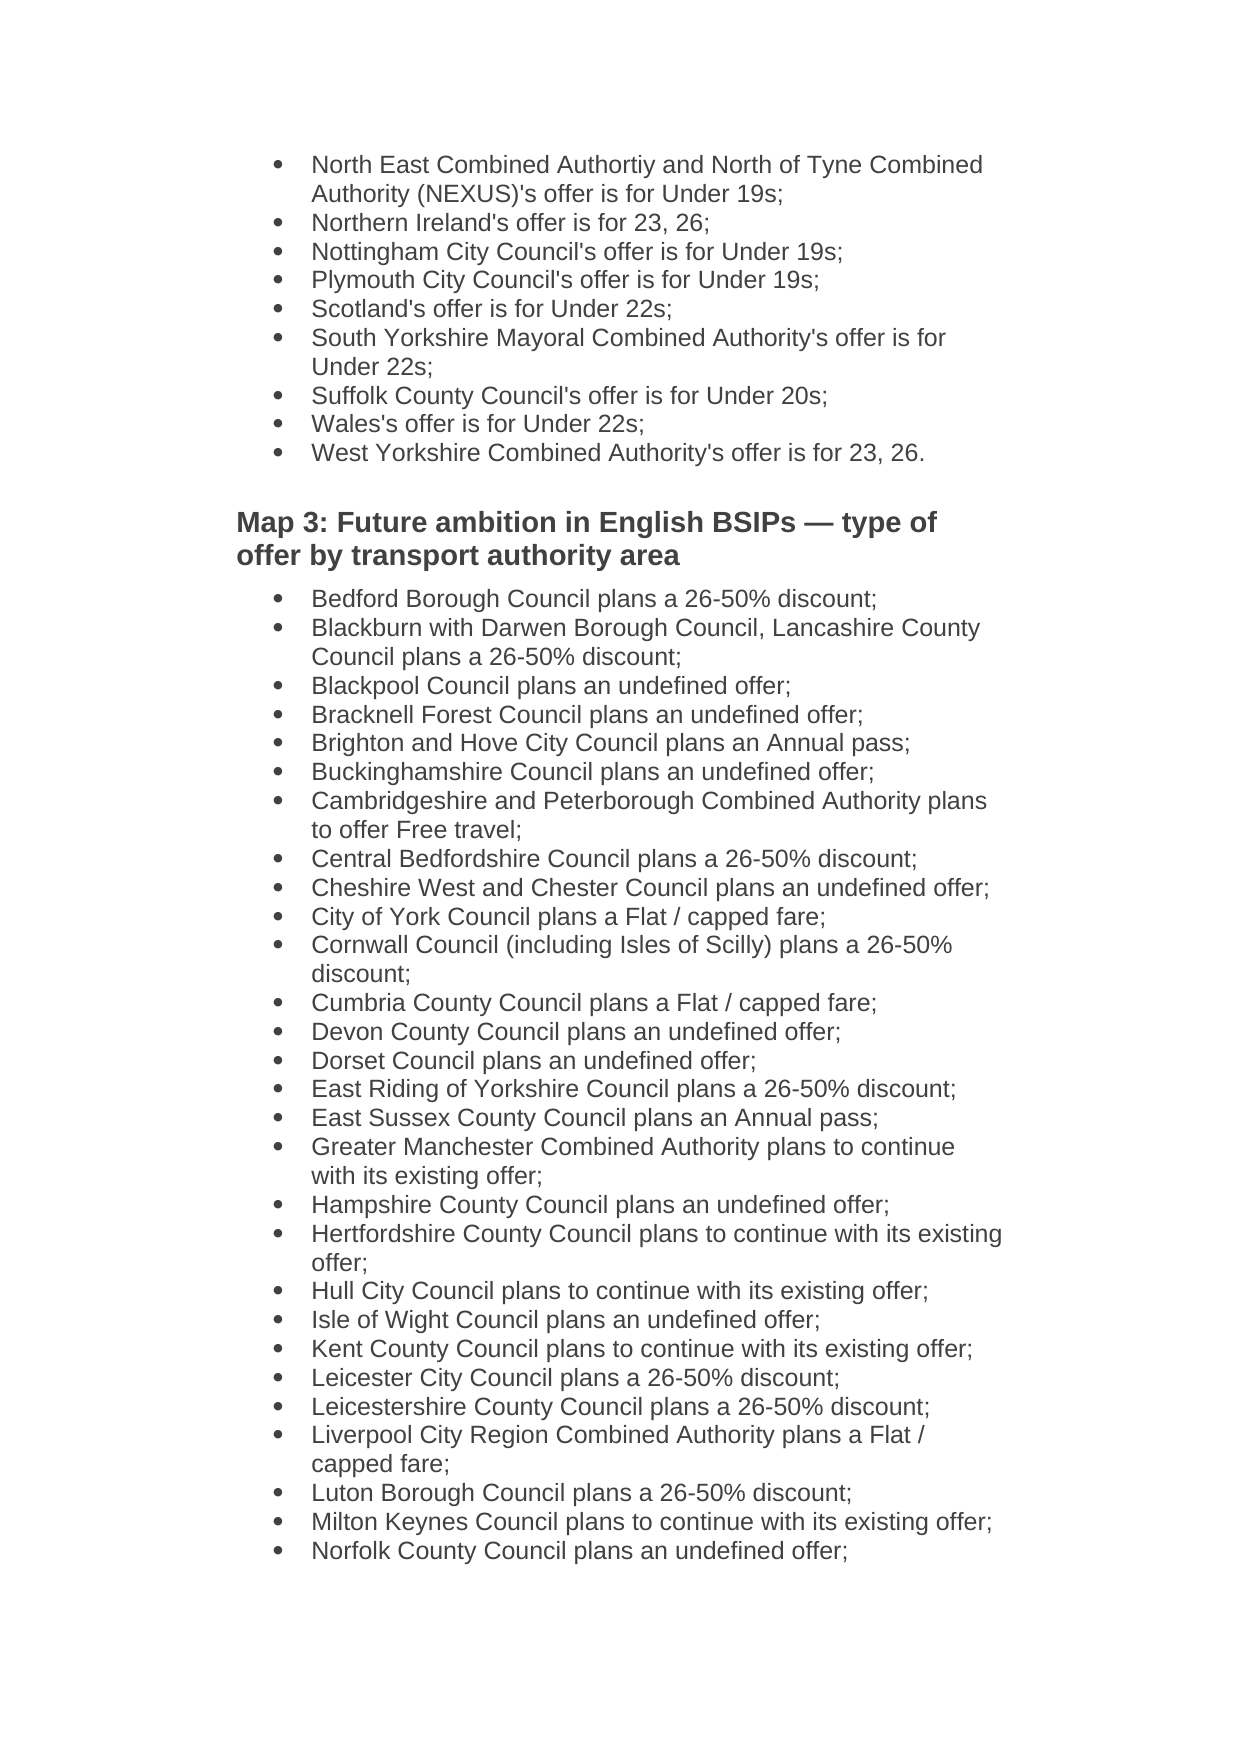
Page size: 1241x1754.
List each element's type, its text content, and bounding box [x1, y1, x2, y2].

list Brighton and Hove City Council plans an Annual pass; [274, 728, 1004, 757]
list West Yorkshire Combined Authority's offer is for 23, 26. [274, 438, 1004, 467]
list Milton Keynes Council plans to continue with its existing offer; [274, 1507, 1004, 1536]
list Suffolk County Council's offer is for Under 20s; [274, 381, 1004, 409]
list Cornwall Council (including Isles of Scilly) plans a 26-50% discount; [274, 930, 1004, 988]
list Nottingham City Council's offer is for Under 19s; [274, 236, 1004, 265]
list Cumbria County Council plans a Flat / capped fare; [274, 988, 1004, 1017]
list Hampshire County Council plans an undefined offer; [274, 1190, 1004, 1219]
list Leicestershire County Council plans a 26-50% discount; [274, 1392, 1004, 1421]
list East Riding of Yorkshire Council plans a 26-50% discount; [274, 1074, 1004, 1103]
list Hull City Council plans to continue with its existing offer; [274, 1276, 1004, 1305]
list City of York Council plans a Flat / capped fare; [274, 901, 1004, 930]
list Dorset Council plans an undefined offer; [274, 1046, 1004, 1074]
list Scotland's offer is for Under 22s; [274, 294, 1004, 323]
list Buckinghamshire Council plans an undefined offer; [274, 757, 1004, 786]
list Wales's offer is for Under 22s; [274, 409, 1004, 438]
list North East Combined Authortiy and North of Tyne Combined Authority (NEXUS)'s offer is for Under 19s; [274, 150, 1004, 208]
list Greater Manchester Combined Authority plans to continue with its existing offer; [274, 1132, 1004, 1190]
list Liverpool City Region Combined Authority plans a Flat / capped fare; [274, 1421, 1004, 1478]
list Devon County Council plans an undefined offer; [274, 1017, 1004, 1046]
list Luton Borough Council plans a 26-50% discount; [274, 1478, 1004, 1507]
list Kent County Council plans to continue with its existing offer; [274, 1334, 1004, 1363]
list Norfolk County Council plans an undefined offer; [274, 1536, 1004, 1565]
list Hertfordshire County Council plans to continue with its existing offer; [274, 1219, 1004, 1276]
list Northern Ireland's offer is for 23, 26; [274, 208, 1004, 236]
list Isle of Wight Council plans an undefined offer; [274, 1305, 1004, 1334]
list Leicester City Council plans a 26-50% discount; [274, 1363, 1004, 1392]
list East Sussex County Council plans an Annual pass; [274, 1103, 1004, 1132]
list Bedford Borough Council plans a 26-50% discount; [274, 584, 1004, 613]
list South Yorkshire Mayoral Combined Authority's offer is for Under 22s; [274, 323, 1004, 381]
subtitle Map 3: Future ambition in English BSIPs — type of offer by transport authority area [236, 505, 1004, 572]
list Cambridgeshire and Peterborough Combined Authority plans to offer Free travel; [274, 786, 1004, 844]
list Bracknell Forest Council plans an undefined offer; [274, 699, 1004, 728]
list Blackburn with Darwen Borough Council, Lancashire County Council plans a 26-50% discount; [274, 613, 1004, 671]
list Central Bedfordshire Council plans a 26-50% discount; [274, 844, 1004, 873]
list Cheshire West and Chester Council plans an undefined offer; [274, 873, 1004, 901]
list Plymouth City Council's offer is for Under 19s; [274, 265, 1004, 294]
list Blackpool Council plans an undefined offer; [274, 671, 1004, 699]
